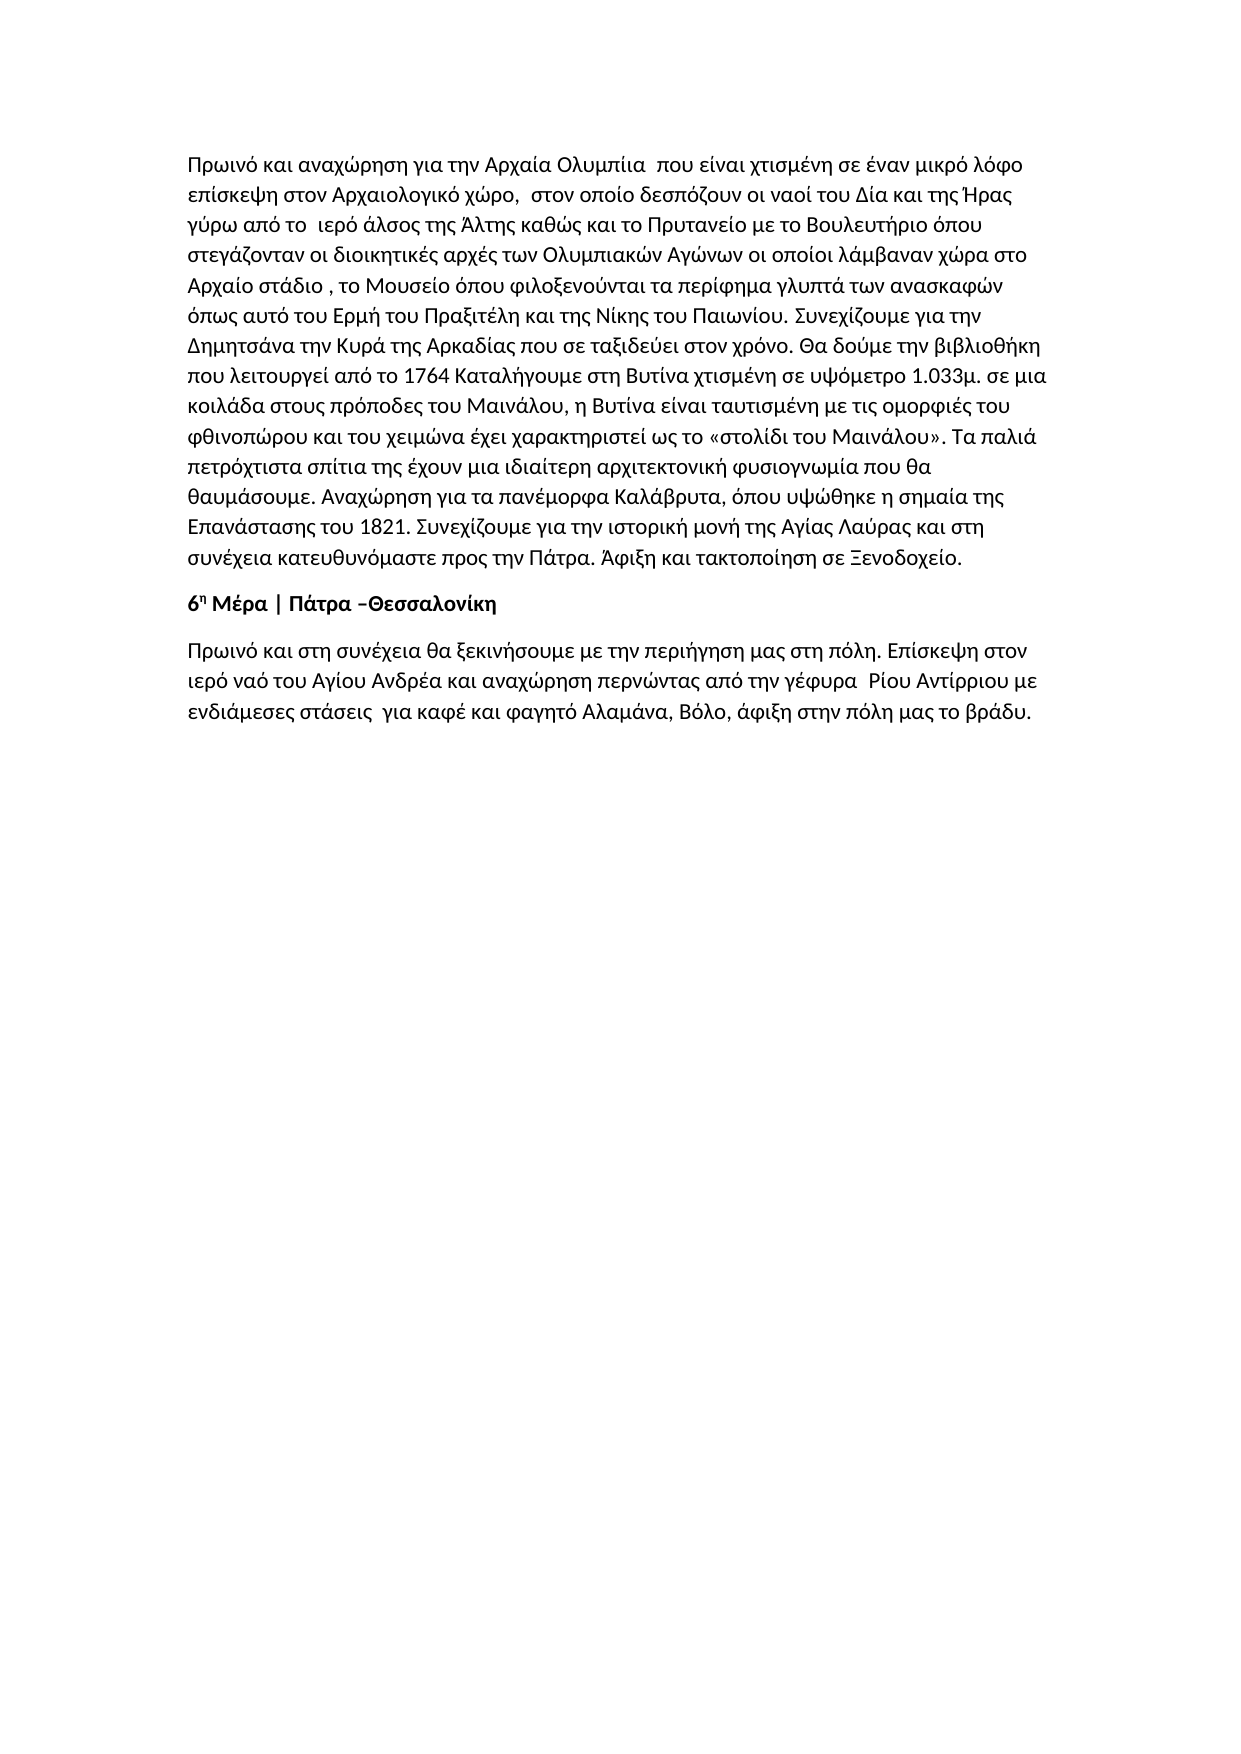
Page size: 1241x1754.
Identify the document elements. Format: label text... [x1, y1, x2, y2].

text Πρωινό και στη συνέχεια θα ξεκινήσουμε με την περιήγηση μας στη πόλη. Επίσκεψη στον ιερό ναό του Αγίου Ανδρέα και αναχώρηση περνώντας από την γέφυρα Ρίου Αντίρριου με ενδιάμεσες στάσεις για καφέ και φαγητό Αλαμάνα, Βόλο, άφιξη στην πόλη μας το βράδυ. [187, 636, 1053, 725]
text 6η Μέρα | Πάτρα –Θεσσαλονίκη [187, 589, 1053, 618]
text Πρωινό και αναχώρηση για την Αρχαία Ολυμπίια που είναι χτισμένη σε έναν μικρό λόφο επίσκεψη στον Αρχαιολογικό χώρο, στον οποίο δεσπόζουν οι ναοί του Δία και της Ήρας γύρω από το ιερό άλσος της Άλτης καθώς και το Πρυτανείο με το Βουλευτήριο όπου στεγάζονταν οι διοικητικές αρχές των Ολυμπιακών Αγώνων οι οποίοι λάμβαναν χώρα στο Αρχαίο στάδιο , το Μουσείο όπου φιλοξενούνται τα περίφημα γλυπτά των ανασκαφών όπως αυτό του Ερμή του Πραξιτέλη και της Νίκης του Παιωνίου. Συνεχίζουμε για την Δημητσάνα την Κυρά της Αρκαδίας που σε ταξιδεύει στον χρόνο. Θα δούμε την βιβλιοθήκη που λειτουργεί από το 1764 Καταλήγουμε στη Βυτίνα χτισμένη σε υψόμετρο 1.033μ. σε μια κοιλάδα στους πρόποδες του Μαινάλου, η Βυτίνα είναι ταυτισμένη με τις ομορφιές του φθινοπώρου και του χειμώνα έχει χαρακτηριστεί ως το «στολίδι του Μαινάλου». Τα παλιά πετρόχτιστα σπίτια της έχουν μια ιδιαίτερη αρχιτεκτονική φυσιογνωμία που θα θαυμάσουμε. Αναχώρηση για τα πανέμορφα Καλάβρυτα, όπου υψώθηκε η σημαία της Επανάστασης του 1821. Συνεχίζουμε για την ιστορική μονή της Αγίας Λαύρας και στη συνέχεια κατευθυνόμαστε προς την Πάτρα. Άφιξη και τακτοποίηση σε Ξενοδοχείο. [187, 150, 1053, 571]
